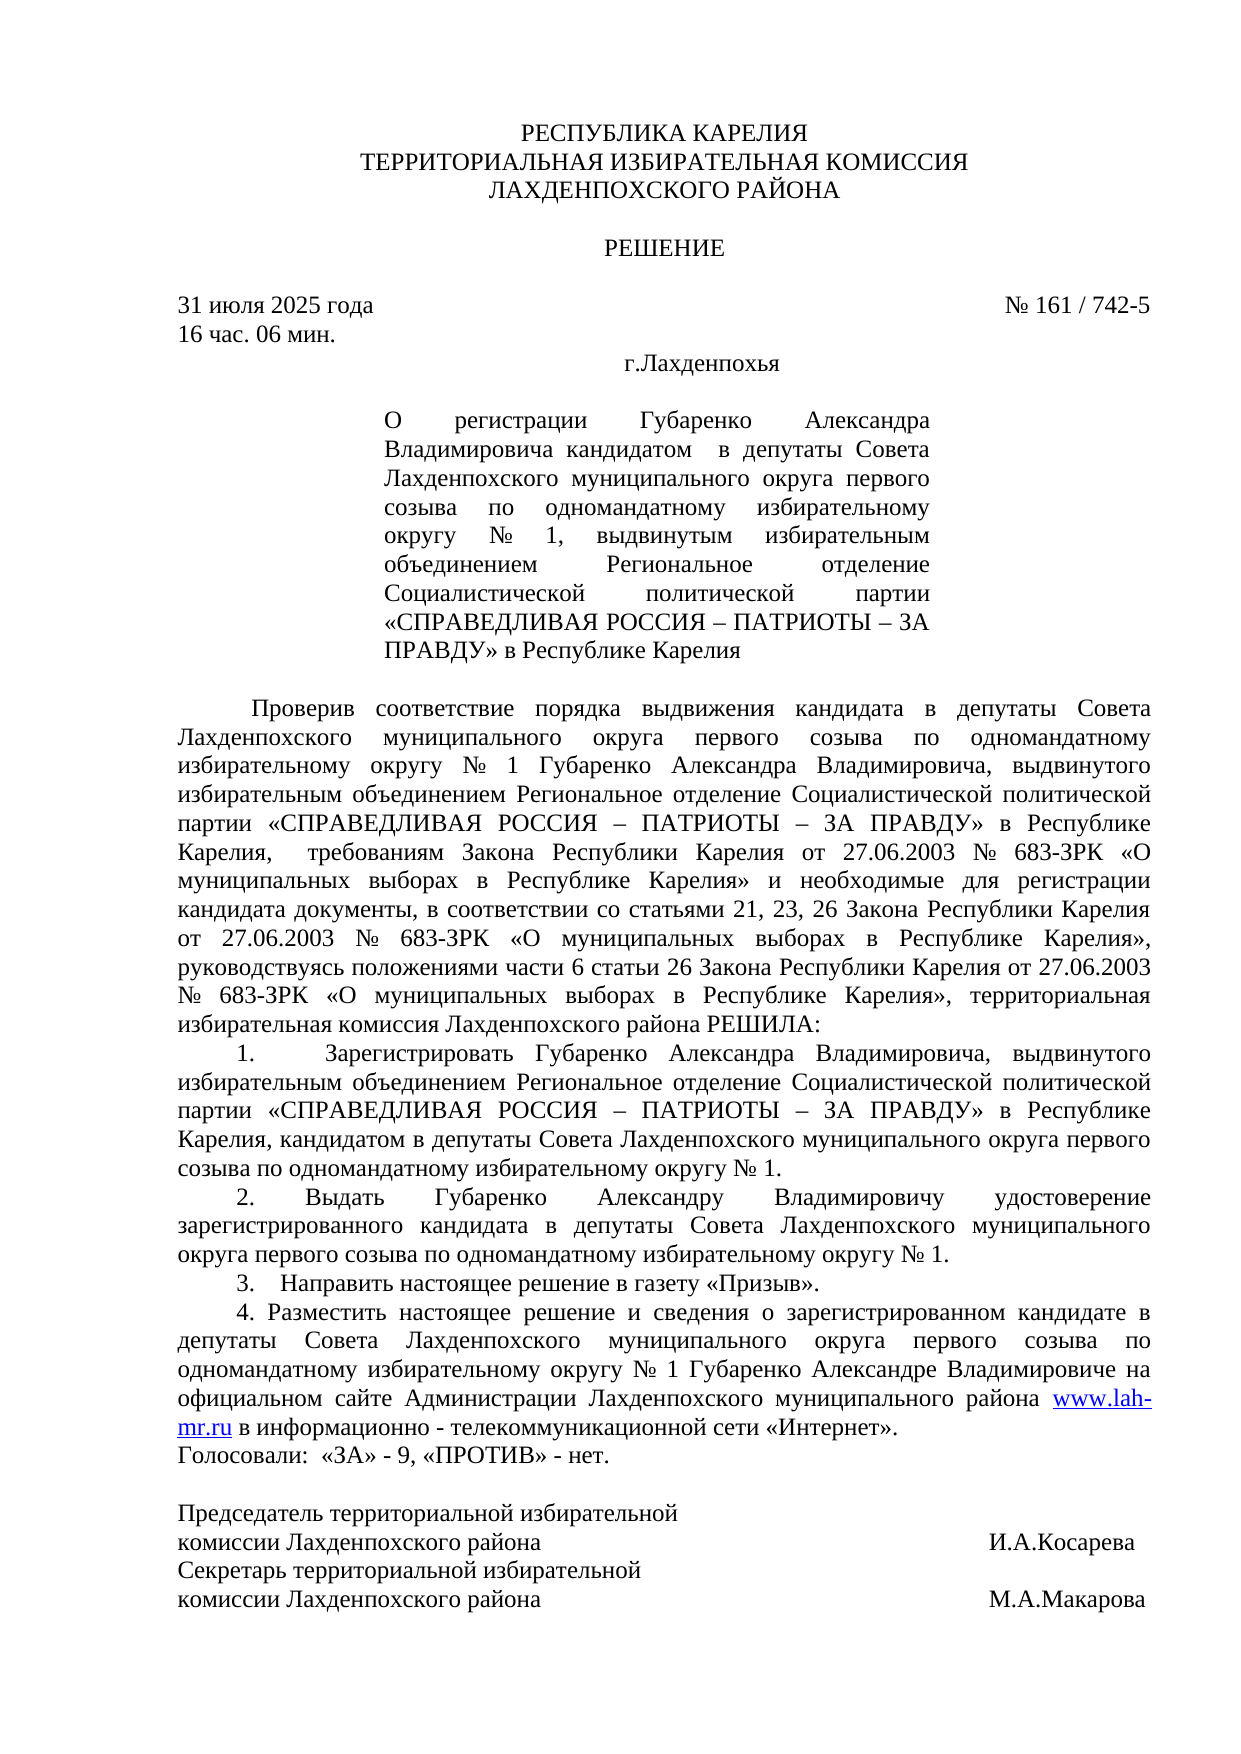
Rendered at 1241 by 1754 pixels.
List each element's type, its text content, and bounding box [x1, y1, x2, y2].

text комиссии Лахденпохского района И.А.Косарева [177, 1527, 1152, 1556]
text РЕСПУБЛИКА КАРЕЛИЯ [177, 118, 1152, 147]
text г.Лахденпохья [177, 348, 1152, 377]
text 3. Направить настоящее решение в газету «Призыв». [177, 1268, 1152, 1297]
text Секретарь территориальной избирательной [177, 1556, 1152, 1584]
text ТЕРРИТОРИАЛЬНАЯ ИЗБИРАТЕЛЬНАЯ КОМИССИЯ [177, 147, 1152, 176]
text Голосовали: «ЗА» - 9, «ПРОТИВ» - нет. [177, 1441, 1152, 1469]
text ЛАХДЕНПОХСКОГО РАЙОНА [177, 176, 1152, 204]
text 16 час. 06 мин. [177, 319, 1152, 348]
text О регистрации Губаренко Александра Владимировича кандидатом в депутаты Совета Лахденпохского муниципального округа первого созыва по одномандатному избирательному округу № 1, выдвинутым избирательным объединением Региональное отделение Социалистической политической партии «СПРАВЕДЛИВАЯ РОССИЯ – ПАТРИОТЫ – ЗА ПРАВДУ» в Республике Карелия [384, 406, 930, 664]
text Председатель территориальной избирательной [177, 1498, 1152, 1527]
text 31 июля 2025 года № 161 / 742-5 [177, 291, 1152, 319]
text 4. Разместить настоящее решение и сведения о зарегистрированном кандидате в депутаты Совета Лахденпохского муниципального округа первого созыва по одномандатному избирательному округу № 1 Губаренко Александре Владимировиче на официальном сайте Администрации Лахденпохского муниципального района www.lah-mr.ru в информационно - телекоммуникационной сети «Интернет». [177, 1297, 1152, 1441]
text РЕШЕНИЕ [177, 233, 1152, 262]
text 2. Выдать Губаренко Александру Владимировичу удостоверение зарегистрированного кандидата в депутаты Совета Лахденпохского муниципального округа первого созыва по одномандатному избирательному округу № 1. [177, 1182, 1152, 1268]
text Проверив соответствие порядка выдвижения кандидата в депутаты Совета Лахденпохского муниципального округа первого созыва по одномандатному избирательному округу № 1 Губаренко Александра Владимировича, выдвинутого избирательным объединением Региональное отделение Социалистической политической партии «СПРАВЕДЛИВАЯ РОССИЯ – ПАТРИОТЫ – ЗА ПРАВДУ» в Республике Карелия, требованиям Закона Республики Карелия от 27.06.2003 № 683-ЗРК «О муниципальных выборах в Республике Карелия» и необходимые для регистрации кандидата документы, в соответствии со статьями 21, 23, 26 Закона Республики Карелия от 27.06.2003 № 683-ЗРК «О муниципальных выборах в Республике Карелия», руководствуясь положениями части 6 статьи 26 Закона Республики Карелия от 27.06.2003 № 683-ЗРК «О муниципальных выборах в Республике Карелия», территориальная избирательная комиссия Лахденпохского района РЕШИЛА: [177, 693, 1152, 1038]
list Зарегистрировать Губаренко Александра Владимировича, выдвинутого избирательным объединением Региональное отделение Социалистической политической партии «СПРАВЕДЛИВАЯ РОССИЯ – ПАТРИОТЫ – ЗА ПРАВДУ» в Республике Карелия, кандидатом в депутаты Совета Лахденпохского муниципального округа первого созыва по одномандатному избирательному округу № 1. [177, 1038, 1152, 1182]
text комиссии Лахденпохского района М.А.Макарова [177, 1584, 1152, 1613]
